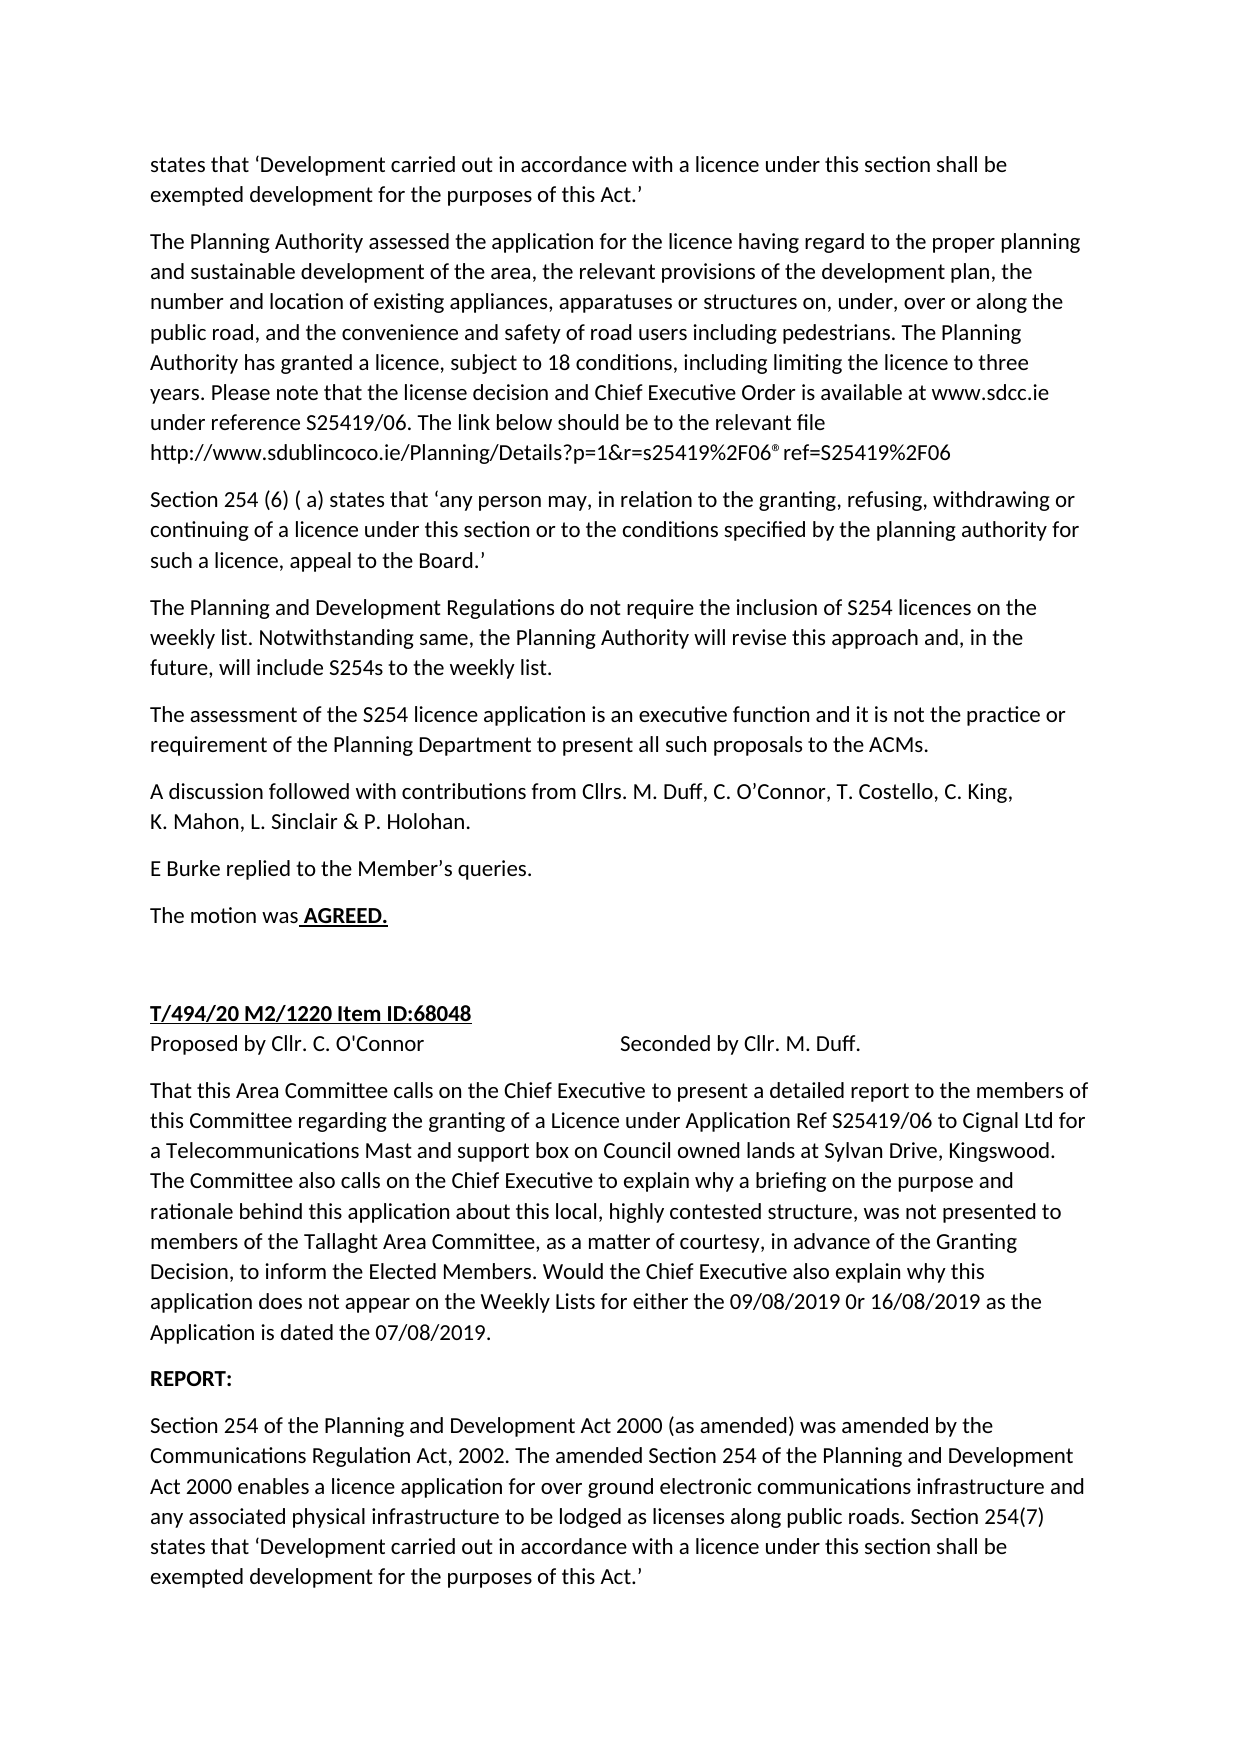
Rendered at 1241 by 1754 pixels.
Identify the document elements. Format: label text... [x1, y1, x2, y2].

text The Planning and Development Regulations do not require the inclusion of S254 licences on the weekly list. Notwithstanding same, the Planning Authority will revise this approach and, in the future, will include S254s to the weekly list. [150, 593, 1090, 681]
text That this Area Committee calls on the Chief Executive to present a detailed report to the members of this Committee regarding the granting of a Licence under Application Ref S25419/06 to Cignal Ltd for a Telecommunications Mast and support box on Council owned lands at Sylvan Drive, Kingswood. The Committee also calls on the Chief Executive to explain why a briefing on the purpose and rationale behind this application about this local, highly contested structure, was not presented to members of the Tallaght Area Committee, as a matter of courtesy, in advance of the Granting Decision, to inform the Elected Members. Would the Chief Executive also explain why this application does not appear on the Weekly Lists for either the 09/08/2019 0r 16/08/2019 as the Application is dated the 07/08/2019. [150, 1076, 1090, 1346]
text E Burke replied to the Member’s queries. [150, 854, 1090, 882]
text A discussion followed with contributions from Cllrs. M. Duff, C. O’Connor, T. Costello, C. King, K. Mahon, L. Sinclair & P. Holohan. [150, 777, 1090, 835]
text The assessment of the S254 licence application is an executive function and it is not the practice or requirement of the Planning Department to present all such proposals to the ACMs. [150, 700, 1090, 758]
text Proposed by Cllr. C. O'Connor Seconded by Cllr. M. Duff. [150, 1029, 1090, 1057]
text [150, 150, 1090, 208]
text The Planning Authority assessed the application for the licence having regard to the proper planning and sustainable development of the area, the relevant provisions of the development plan, the number and location of existing appliances, apparatuses or structures on, under, over or along the public road, and the convenience and safety of road users including pedestrians. The Planning Authority has granted a licence, subject to 18 conditions, including limiting the licence to three years. Please note that the license decision and Chief Executive Order is available at www.sdcc.ie under reference S25419/06. The link below should be to the relevant file http://www.sdublincoco.ie/Planning/Details?p=1&r=s25419%2F06®ref=S25419%2F06 [150, 227, 1090, 467]
text The motion was AGREED. [150, 901, 1090, 929]
subtitle T/494/20 M2/1220 Item ID:68048 [150, 999, 1090, 1027]
text REPORT: [150, 1364, 1090, 1393]
text Section 254 (6) ( a) states that ‘any person may, in relation to the granting, refusing, withdrawing or continuing of a licence under this section or to the conditions specified by the planning authority for such a licence, appeal to the Board.’ [150, 485, 1090, 574]
